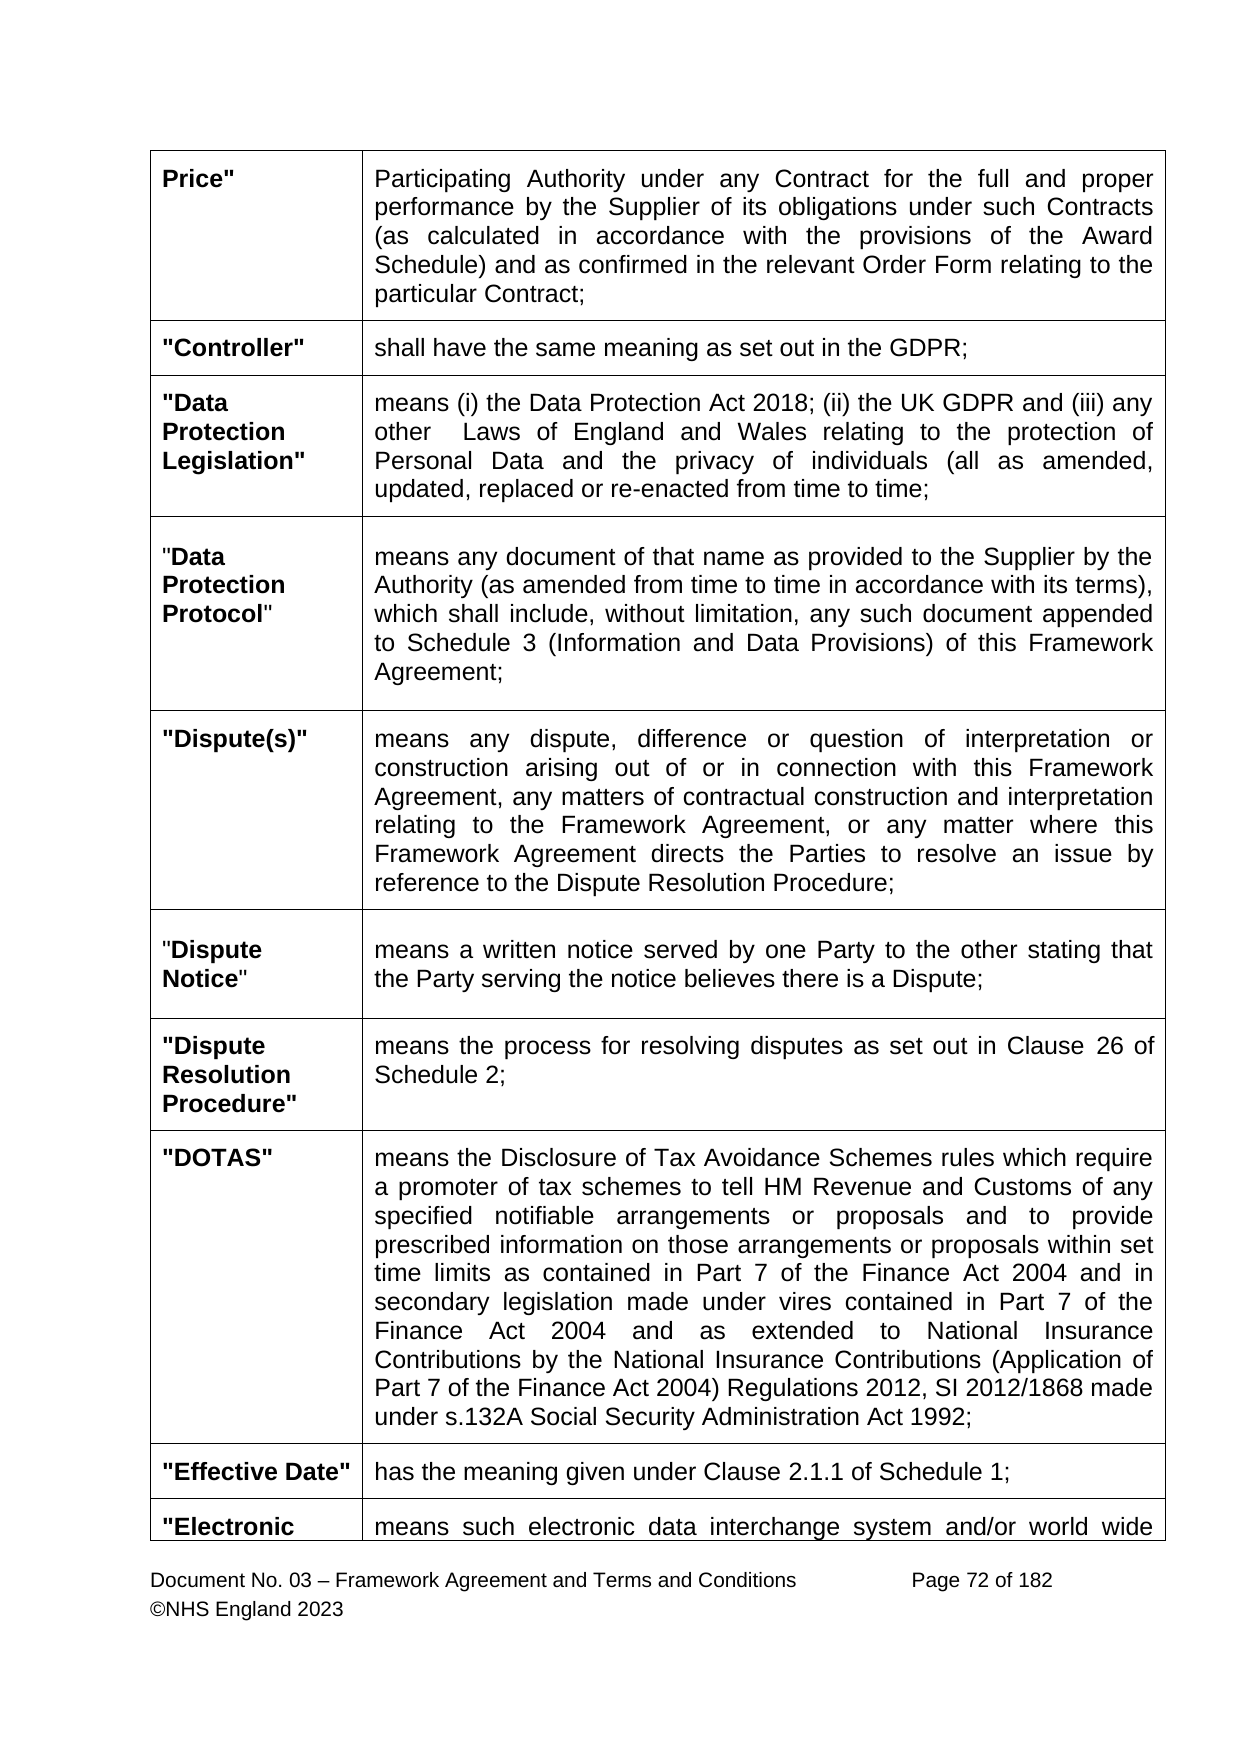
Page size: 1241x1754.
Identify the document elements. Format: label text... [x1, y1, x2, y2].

table_cell "Dispute Notice" [151, 910, 362, 1017]
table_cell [363, 151, 1165, 320]
table_cell "Dispute(s)" [151, 711, 362, 909]
table_cell "Data Protection Protocol" [151, 517, 362, 710]
table_cell means the Disclosure of Tax Avoidance Schemes rules which require a promoter of tax schemes to tell HM Revenue and Customs of any specified notifiable arrangements or proposals and to provide prescribed information on those arrangements or proposals within set time limits as contained in Part 7 of the Finance Act 2004 and in secondary legislation made under vires contained in Part 7 of the Finance Act 2004 and as extended to National Insurance Contributions by the National Insurance Contributions (Application of Part 7 of the Finance Act 2004) Regulations 2012, SI 2012/1868 made under s.132A Social Security Administration Act 1992; [363, 1131, 1165, 1443]
table_cell means (i) the Data Protection Act 2018; (ii) the UK GDPR and (iii) any other Laws of England and Wales relating to the protection of Personal Data and the privacy of individuals (all as amended, updated, replaced or re-enacted from time to time; [363, 376, 1165, 516]
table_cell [363, 1499, 1165, 1540]
table_cell means a written notice served by one Party to the other stating that the Party serving the notice believes there is a Dispute; [363, 910, 1165, 1017]
table_cell has the meaning given under Clause 2.1.1 of Schedule 1; [363, 1444, 1165, 1498]
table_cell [151, 1499, 362, 1540]
table_cell "Data Protection Legislation" [151, 376, 362, 516]
table_cell "Contract Price" [151, 151, 362, 320]
table_cell means any dispute, difference or question of interpretation or construction arising out of or in connection with this Framework Agreement, any matters of contractual construction and interpretation relating to the Framework Agreement, or any matter where this Framework Agreement directs the Parties to resolve an issue by reference to the Dispute Resolution Procedure; [363, 711, 1165, 909]
table_cell means the process for resolving disputes as set out in Clause 26 of Schedule 2; [363, 1019, 1165, 1130]
table_cell "Effective Date" [151, 1444, 362, 1498]
table_cell shall have the same meaning as set out in the GDPR; [363, 321, 1165, 374]
table_cell "DOTAS" [151, 1131, 362, 1443]
table_cell "Dispute Resolution Procedure" [151, 1019, 362, 1130]
table_cell means any document of that name as provided to the Supplier by the Authority (as amended from time to time in accordance with its terms), which shall include, without limitation, any such document appended to Schedule 3 (Information and Data Provisions) of this Framework Agreement; [363, 517, 1165, 710]
table_cell "Controller" [151, 321, 362, 374]
